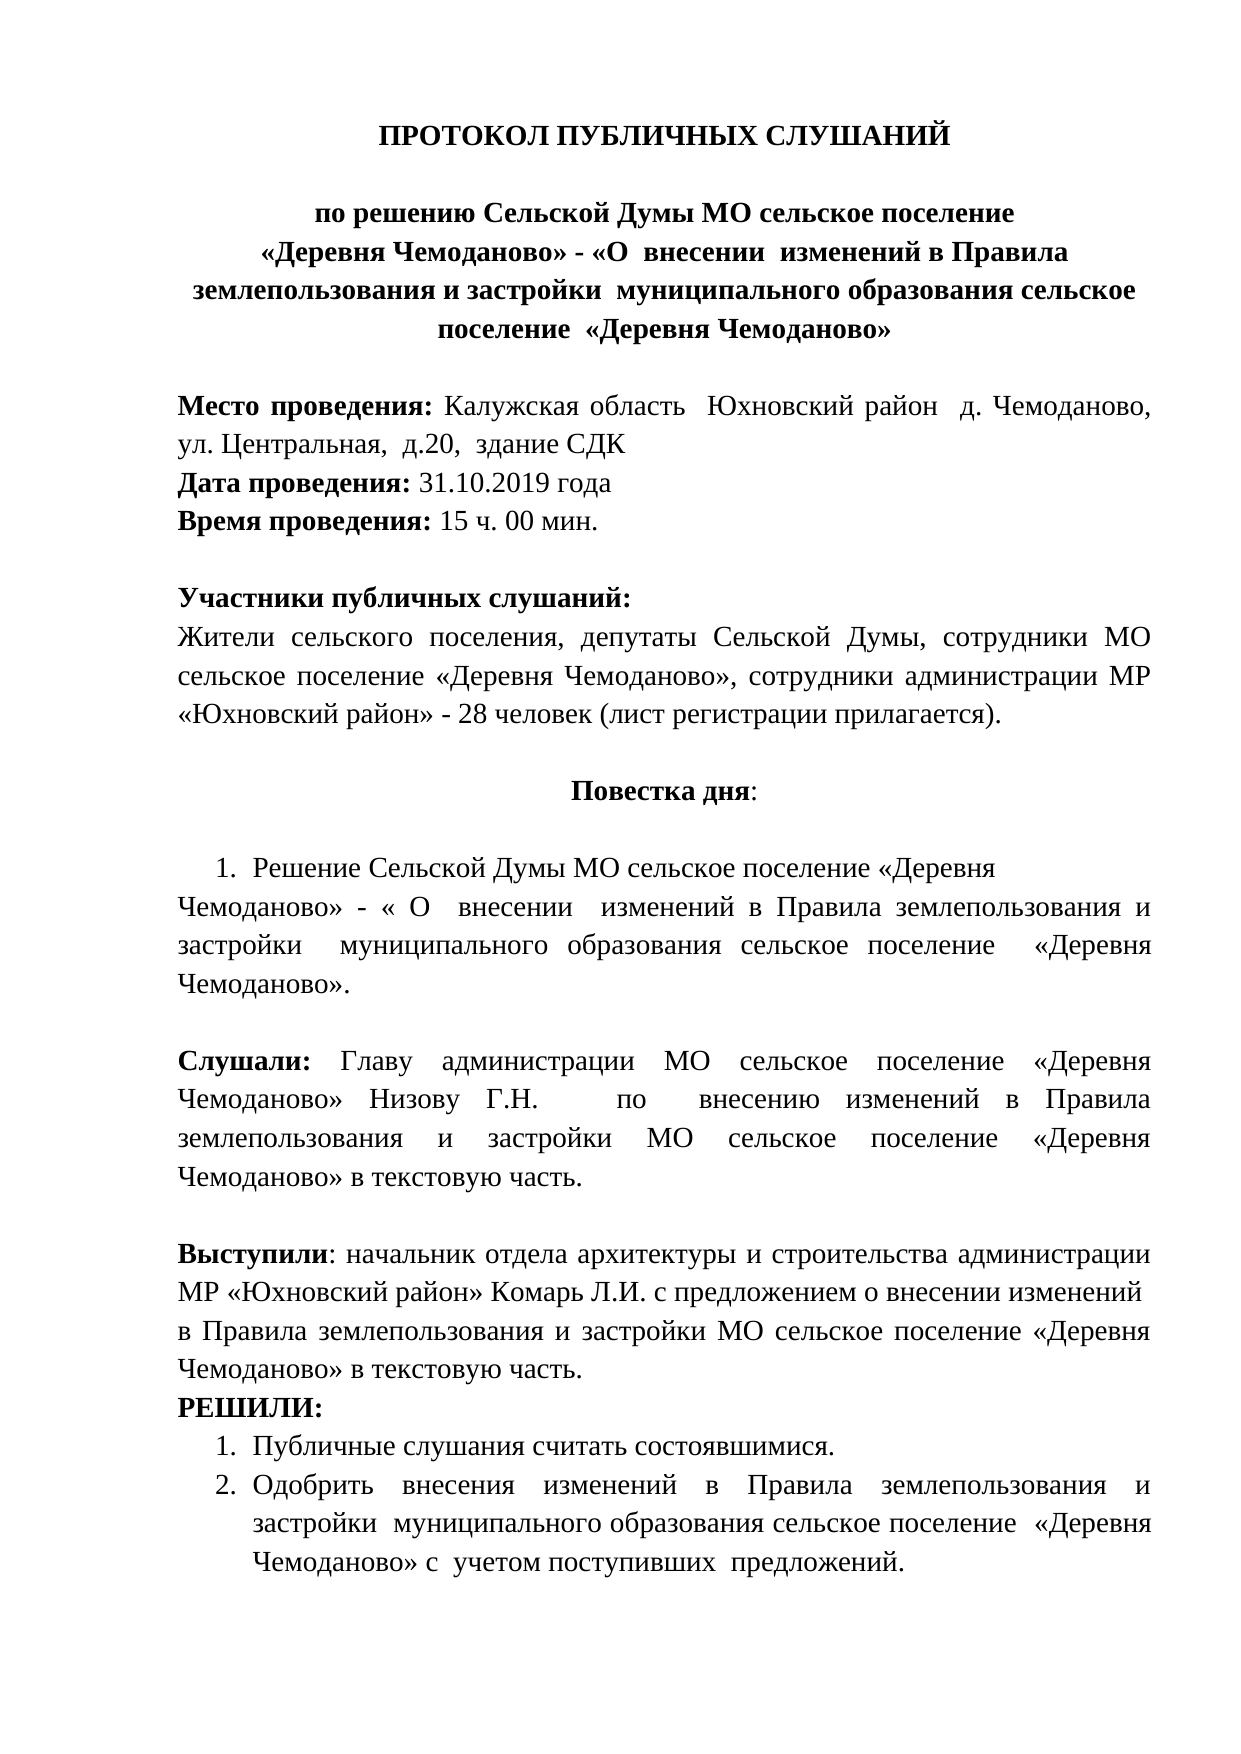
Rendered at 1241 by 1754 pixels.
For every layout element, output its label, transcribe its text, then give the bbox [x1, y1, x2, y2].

list Участники публичных слушаний: [177, 581, 1152, 614]
list Повестка дня: [177, 773, 1152, 807]
list Решение Сельской Думы МО сельское поселение «Деревня [215, 850, 1152, 884]
list Одобрить внесения изменений в Правила землепользования и застройки муниципального образования сельское поселение «Деревня Чемоданово» с учетом поступивших предложений. [215, 1467, 1152, 1578]
list «Деревня Чемоданово» - «О внесении изменений в Правила землепользования и застройки муниципального образования сельское поселение «Деревня Чемоданово» [177, 234, 1152, 344]
list Публичные слушания считать состоявшимися. [215, 1428, 1152, 1462]
list Дата проведения: 31.10.2019 года [177, 465, 1152, 498]
list Выступили: начальник отдела архитектуры и строительства администрации МР «Юхновский район» Комарь Л.И. с предложением о внесении изменений [177, 1236, 1152, 1308]
list Место проведения: Калужская область Юхновский район д. Чемоданово, ул. Центральная, д.20, здание СДК [177, 388, 1152, 460]
list ПРОТОКОЛ ПУБЛИЧНЫХ СЛУШАНИЙ [177, 118, 1152, 152]
list Жители сельского поселения, депутаты Сельской Думы, сотрудники МО сельское поселение «Деревня Чемоданово», сотрудники администрации МР «Юхновский район» - 28 человек (лист регистрации прилагается). [177, 619, 1152, 730]
text в Правила землепользования и застройки МО сельское поселение «Деревня Чемоданово» в текстовую часть. [177, 1313, 1152, 1385]
text Слушали: Главу администрации МО сельское поселение «Деревня Чемоданово» Низову Г.Н. по внесению изменений в Правила землепользования и застройки МО сельское поселение «Деревня Чемоданово» в текстовую часть. [177, 1043, 1152, 1192]
list Время проведения: 15 ч. 00 мин. [177, 503, 1152, 537]
list РЕШИЛИ: [177, 1390, 1152, 1423]
list по решению Сельской Думы МО сельское поселение [177, 195, 1152, 229]
text Чемоданово» - « О внесении изменений в Правила землепользования и застройки муниципального образования сельское поселение «Деревня Чемоданово». [177, 889, 1152, 999]
